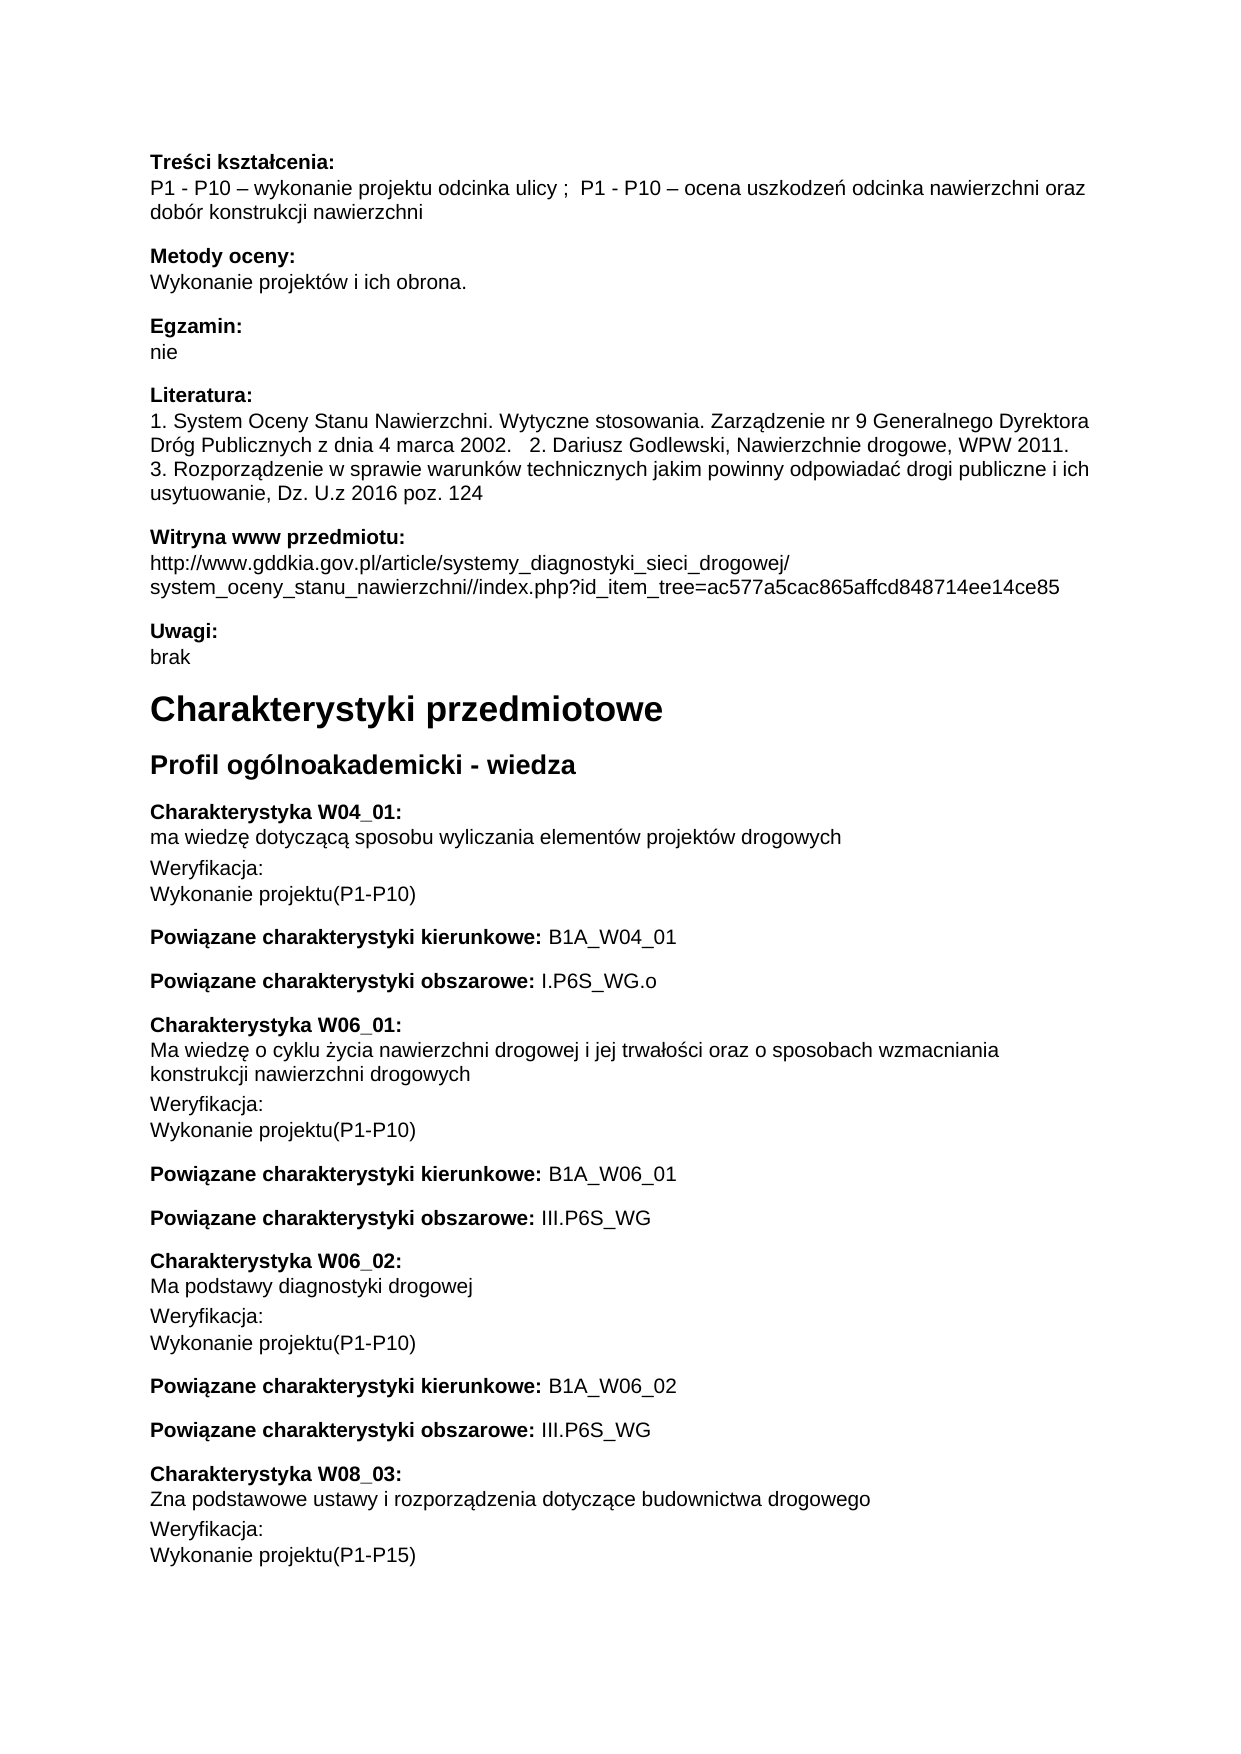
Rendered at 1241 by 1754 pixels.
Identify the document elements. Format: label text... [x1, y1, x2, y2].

text brak [150, 645, 1090, 669]
text nie [150, 339, 1090, 363]
text Powiązane charakterystyki kierunkowe: B1A_W06_01 [150, 1162, 1090, 1186]
text Powiązane charakterystyki obszarowe: III.P6S_WG [150, 1205, 1090, 1229]
text Weryfikacja: [150, 1092, 1090, 1116]
text Weryfikacja: [150, 855, 1090, 879]
text Powiązane charakterystyki obszarowe: III.P6S_WG [150, 1418, 1090, 1442]
text Zna podstawowe ustawy i rozporządzenia dotyczące budownictwa drogowego [150, 1487, 1090, 1511]
text Wykonanie projektu(P1-P15) [150, 1543, 1090, 1567]
text Literatura: [150, 383, 1090, 407]
text Wykonanie projektu(P1-P10) [150, 881, 1090, 905]
text Powiązane charakterystyki kierunkowe: B1A_W06_02 [150, 1374, 1090, 1398]
text Witryna www przedmiotu: [150, 525, 1090, 549]
text Wykonanie projektów i ich obrona. [150, 270, 1090, 294]
text Weryfikacja: [150, 1304, 1090, 1328]
text Egzamin: [150, 313, 1090, 337]
subtitle Charakterystyki przedmiotowe [150, 688, 1090, 729]
text Ma podstawy diagnostyki drogowej [150, 1274, 1090, 1298]
text Charakterystyka W04_01: [150, 800, 1090, 824]
text http://www.gddkia.gov.pl/article/systemy_diagnostyki_sieci_drogowej/system_oceny_stanu_nawierzchni//index.php?id_item_tree=ac577a5cac865affcd848714ee14ce85 [150, 551, 1090, 599]
text Charakterystyka W06_01: [150, 1013, 1090, 1037]
text Powiązane charakterystyki obszarowe: I.P6S_WG.o [150, 969, 1090, 993]
text Metody oceny: [150, 244, 1090, 268]
text Ma wiedzę o cyklu życia nawierzchni drogowej i jej trwałości oraz o sposobach wzmacniania konstrukcji nawierzchni drogowych [150, 1038, 1090, 1086]
text 1. System Oceny Stanu Nawierzchni. Wytyczne stosowania. Zarządzenie nr 9 Generalnego Dyrektora Dróg Publicznych z dnia 4 marca 2002. 2. Dariusz Godlewski, Nawierzchnie drogowe, WPW 2011. 3. Rozporządzenie w sprawie warunków technicznych jakim powinny odpowiadać drogi publiczne i ich usytuowanie, Dz. U.z 2016 poz. 124 [150, 409, 1090, 505]
text Wykonanie projektu(P1-P10) [150, 1118, 1090, 1142]
subtitle Profil ogólnoakademicki - wiedza [150, 749, 1090, 780]
text Wykonanie projektu(P1-P10) [150, 1330, 1090, 1354]
text ma wiedzę dotyczącą sposobu wyliczania elementów projektów drogowych [150, 825, 1090, 849]
text P1 - P10 – wykonanie projektu odcinka ulicy ; P1 - P10 – ocena uszkodzeń odcinka nawierzchni oraz dobór konstrukcji nawierzchni [150, 176, 1090, 224]
text Powiązane charakterystyki kierunkowe: B1A_W04_01 [150, 925, 1090, 949]
text Treści kształcenia: [150, 150, 1090, 174]
text Charakterystyka W08_03: [150, 1462, 1090, 1486]
text Charakterystyka W06_02: [150, 1249, 1090, 1273]
text Uwagi: [150, 619, 1090, 643]
text Weryfikacja: [150, 1517, 1090, 1541]
